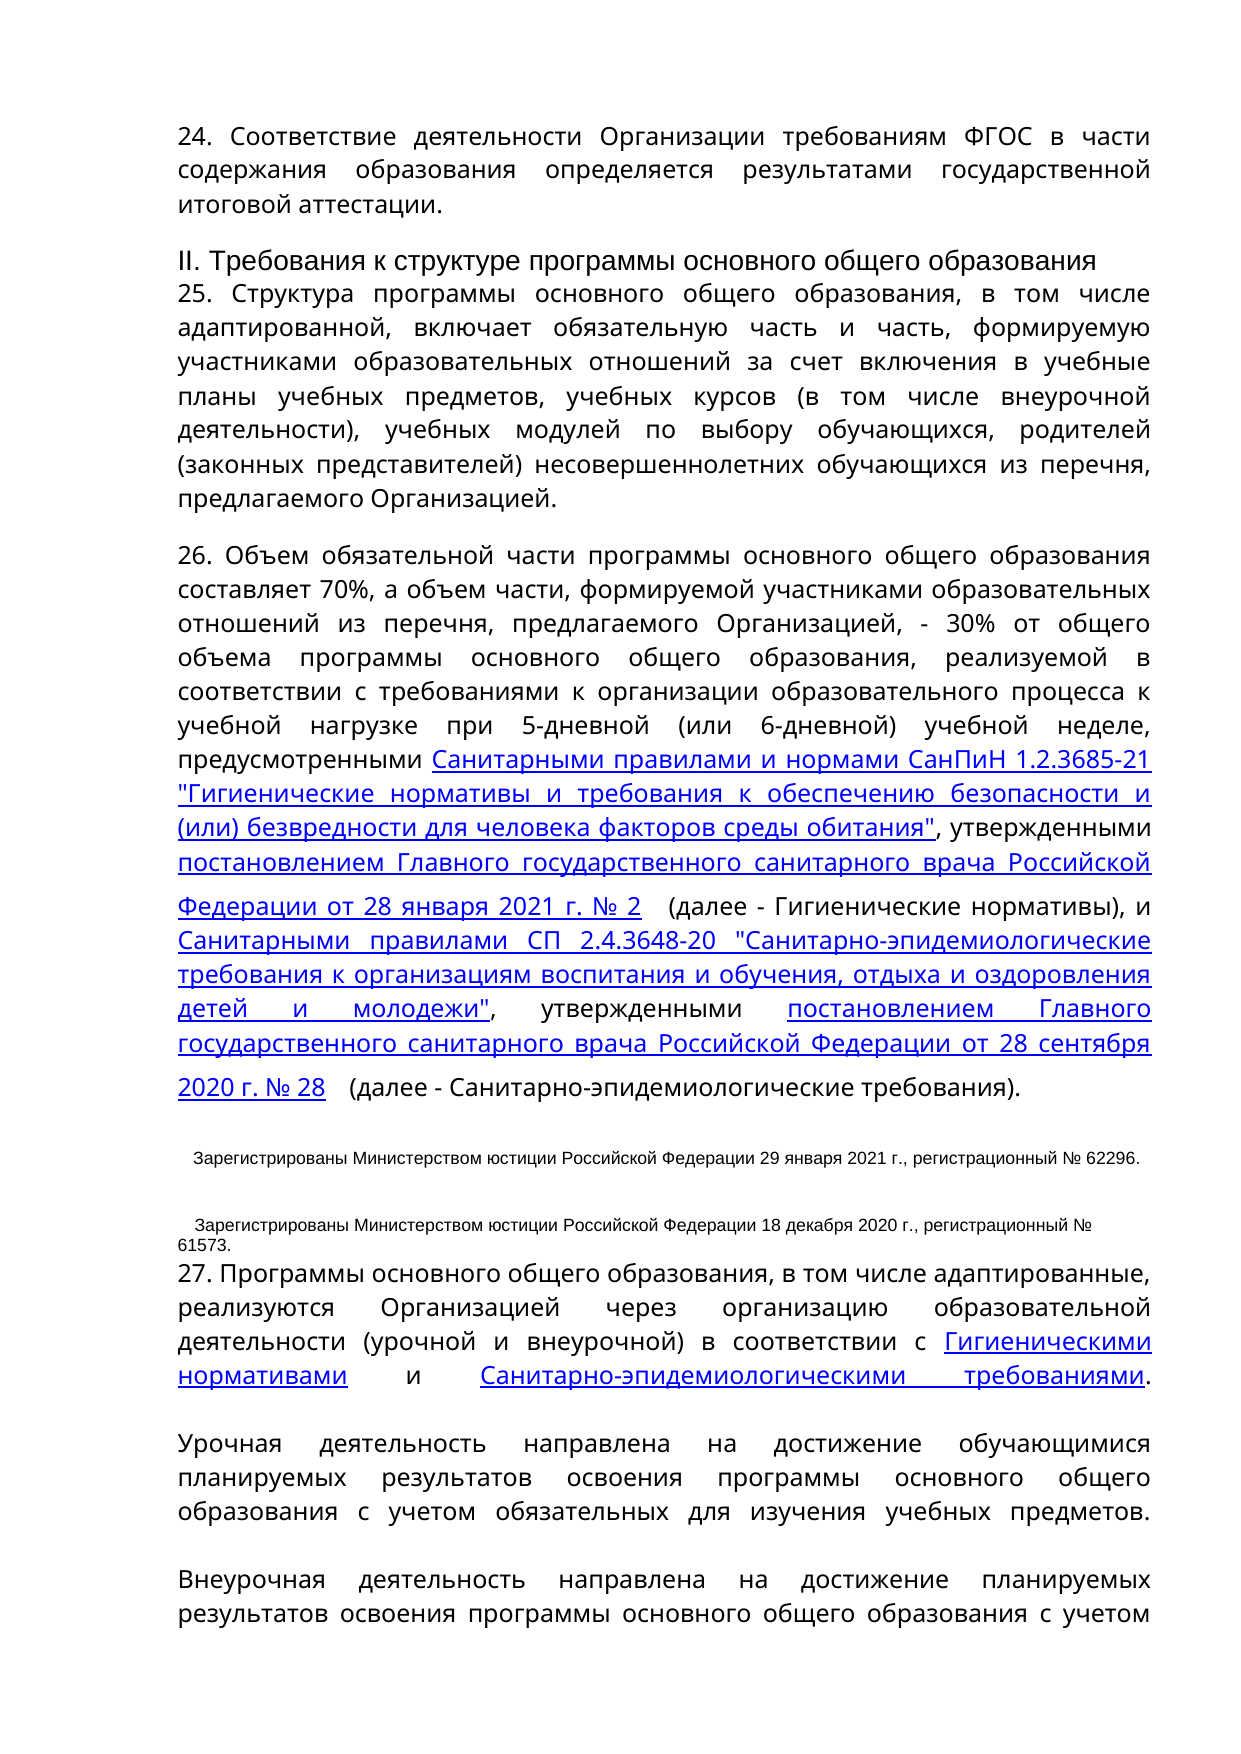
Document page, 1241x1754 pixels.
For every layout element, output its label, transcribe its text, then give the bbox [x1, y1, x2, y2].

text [177, 1255, 1152, 1630]
text II. Требования к структуре программы основного общего образования [177, 243, 1152, 276]
text 26. Объем обязательной части программы основного общего образования составляет 70%, а объем части, формируемой участниками образовательных отношений из перечня, предлагаемого Организацией, - 30% от общего объема программы основного общего образования, реализуемой в соответствии с требованиями к организации образовательного процесса к учебной нагрузке при 5-дневной (или 6-дневной) учебной неделе, предусмотренными Санитарными правилами и нормами СанПиН 1.2.3685-21 "Гигиенические нормативы и требования к обеспечению безопасности и (или) безвредности для человека факторов среды обитания", утвержденными постановлением Главного государственного санитарного врача Российской Федерации от 28 января 2021 г. № 2 (далее - Гигиенические нормативы), и Санитарными правилами СП 2.4.3648-20 "Санитарно-эпидемиологические требования к организациям воспитания и обучения, отдыха и оздоровления детей и молодежи", утвержденными постановлением Главного государственного санитарного врача Российской Федерации от 28 сентября 2020 г. № 28 (далее - Санитарно-эпидемиологические требования). [177, 538, 1152, 805]
text 24. Соответствие деятельности Организации требованиям ФГОС в части содержания образования определяется результатами государственной итоговой аттестации. [177, 118, 1152, 220]
text 26. Объем обязательной части программы основного общего образования составляет 70%, а объем части, формируемой участниками образовательных отношений из перечня, предлагаемого Организацией, - 30% от общего объема программы основного общего образования, реализуемой в соответствии с требованиями к организации образовательного процесса к учебной нагрузке при 5-дневной (или 6-дневной) учебной неделе, предусмотренными Санитарными правилами и нормами СанПиН 1.2.3685-21 "Гигиенические нормативы и требования к обеспечению безопасности и (или) безвредности для человека факторов среды обитания", утвержденными постановлением Главного государственного санитарного врача Российской Федерации от 28 января 2021 г. № 2 (далее - Гигиенические нормативы), и Санитарными правилами СП 2.4.3648-20 "Санитарно-эпидемиологические требования к организациям воспитания и обучения, отдыха и оздоровления детей и молодежи", утвержденными постановлением Главного государственного санитарного врача Российской Федерации от 28 сентября 2020 г. № 28 (далее - Санитарно-эпидемиологические требования). [177, 874, 1152, 952]
text 26. Объем обязательной части программы основного общего образования составляет 70%, а объем части, формируемой участниками образовательных отношений из перечня, предлагаемого Организацией, - 30% от общего объема программы основного общего образования, реализуемой в соответствии с требованиями к организации образовательного процесса к учебной нагрузке при 5-дневной (или 6-дневной) учебной неделе, предусмотренными Санитарными правилами и нормами СанПиН 1.2.3685-21 "Гигиенические нормативы и требования к обеспечению безопасности и (или) безвредности для человека факторов среды обитания", утвержденными постановлением Главного государственного санитарного врача Российской Федерации от 28 января 2021 г. № 2 (далее - Гигиенические нормативы), и Санитарными правилами СП 2.4.3648-20 "Санитарно-эпидемиологические требования к организациям воспитания и обучения, отдыха и оздоровления детей и молодежи", утвержденными постановлением Главного государственного санитарного врача Российской Федерации от 28 сентября 2020 г. № 28 (далее - Санитарно-эпидемиологические требования). [177, 806, 1152, 873]
text Зарегистрированы Министерством юстиции Российской Федерации 29 января 2021 г., регистрационный № 62296. [177, 1127, 1152, 1168]
text Зарегистрированы Министерством юстиции Российской Федерации 18 декабря 2020 г., регистрационный № 61573. [177, 1193, 1152, 1255]
text 25. Структура программы основного общего образования, в том числе адаптированной, включает обязательную часть и часть, формируемую участниками образовательных отношений за счет включения в учебные планы учебных предметов, учебных курсов (в том числе внеурочной деятельности), учебных модулей по выбору обучающихся, родителей (законных представителей) несовершеннолетних обучающихся из перечня, предлагаемого Организацией. [177, 276, 1152, 514]
text 26. Объем обязательной части программы основного общего образования составляет 70%, а объем части, формируемой участниками образовательных отношений из перечня, предлагаемого Организацией, - 30% от общего объема программы основного общего образования, реализуемой в соответствии с требованиями к организации образовательного процесса к учебной нагрузке при 5-дневной (или 6-дневной) учебной неделе, предусмотренными Санитарными правилами и нормами СанПиН 1.2.3685-21 "Гигиенические нормативы и требования к обеспечению безопасности и (или) безвредности для человека факторов среды обитания", утвержденными постановлением Главного государственного санитарного врача Российской Федерации от 28 января 2021 г. № 2 (далее - Гигиенические нормативы), и Санитарными правилами СП 2.4.3648-20 "Санитарно-эпидемиологические требования к организациям воспитания и обучения, отдыха и оздоровления детей и молодежи", утвержденными постановлением Главного государственного санитарного врача Российской Федерации от 28 сентября 2020 г. № 28 (далее - Санитарно-эпидемиологические требования). [177, 987, 1152, 1054]
